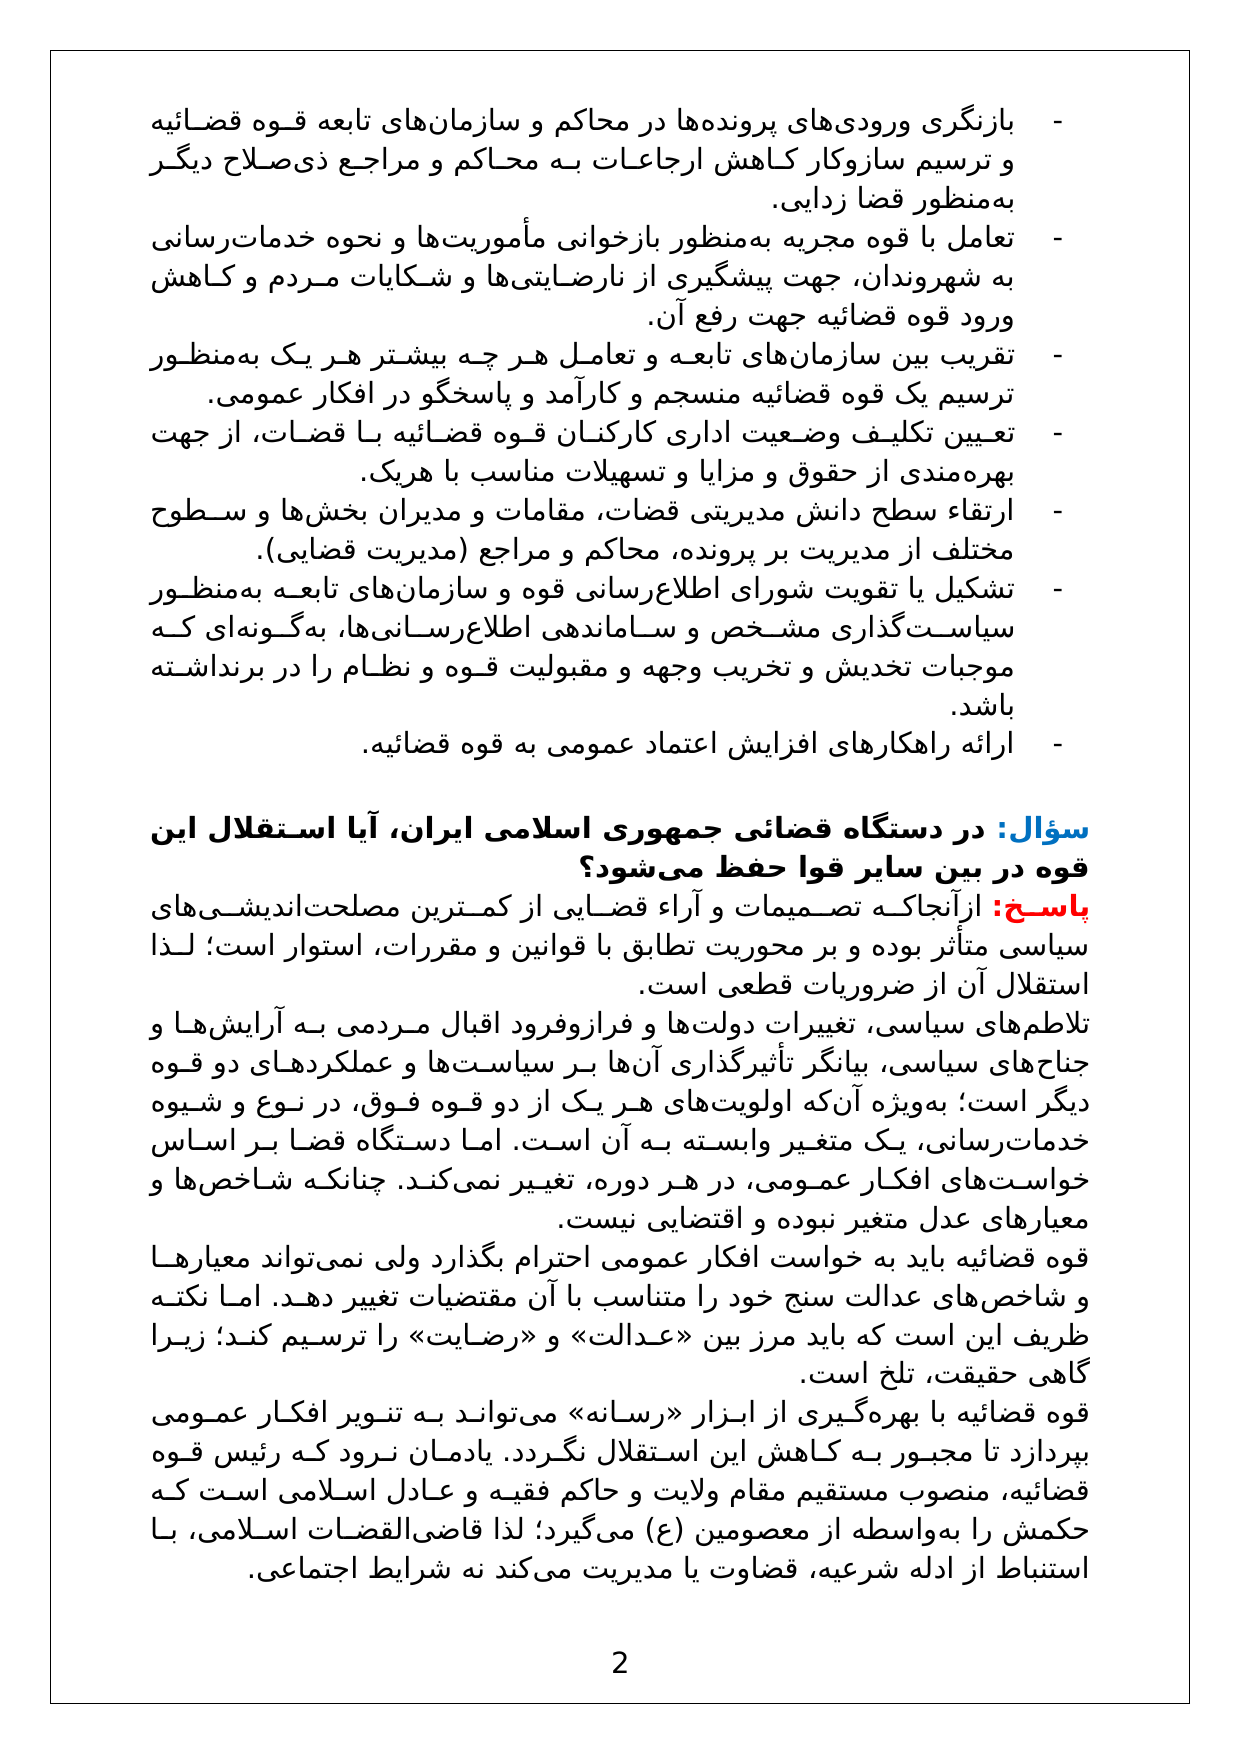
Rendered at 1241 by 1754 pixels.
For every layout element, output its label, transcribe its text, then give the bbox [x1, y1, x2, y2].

list تعیین تکلیف وضعیت اداری کارکنان قوه قضائیه با قضات، از جهت بهره‌مندی از حقوق و مزایا و تسهیلات مناسب با هریک. [150, 181, 1053, 254]
text تلاطم‌های سیاسی، تغییرات دولت‌ها و فرازوفرود اقبال مردمی به آرایش‌ها و جناح‌های سیاسی، بیانگر تأثیرگذاری آن‌ها بر سیاست‌ها و عملکردهای دو قوه دیگر است؛ به‌ویژه آن‌که اولویت‌های هر یک از دو قوه فوق، در نوع و شیوه خدمات‌رسانی، یک متغیر وابسته به آن است. اما دستگاه قضا بر اساس خواست‌های افکار عمومی، در هر دوره، تغییر نمی‌کند. چنانکه شاخص‌ها و معیارهای عدل متغیر نبوده و اقتضایی نیست. [150, 772, 1090, 1001]
list تشکیل یا تقویت شورای اطلاع‌رسانی قوه و سازمان‌های تابعه به‌منظور سیاست‌گذاری مشخص و ساماندهی اطلاع‌رسانی‌ها، به‌گونه‌ای که موجبات تخدیش و تخریب وجهه و مقبولیت قوه و نظام را در برنداشته باشد. [150, 337, 1053, 488]
text قوه قضائیه باید به خواست افکار عمومی احترام بگذارد ولی نمی‌تواند معیارها و شاخص‌های عدالت سنج خود را متناسب با آن مقتضیات تغییر دهد. اما نکته ظریف این است که باید مرز بین «عدالت» و «رضایت» را ترسیم کند؛ زیرا گاهی حقیقت، تلخ است. [150, 1006, 1090, 1157]
list ارائه راهکارهای افزایش اعتماد عمومی به قوه قضائیه. [150, 493, 1053, 527]
list ارتقاء سطح دانش مدیریتی قضات، مقامات و مدیران بخش‌ها و سطوح مختلف از مدیریت بر پرونده، محاکم و مراجع (مدیریت قضایی). [150, 259, 1053, 332]
list تقریب بین سازمان‌های تابعه و تعامل هر چه بیشتر هر یک به‌منظور ترسیم یک قوه قضائیه منسجم و کارآمد و پاسخگو در افکار عمومی. [150, 103, 1053, 176]
subtitle سؤال: به نظر شما نظام قضایی طراز انقلاب اسلامی دارای چه ویژگی‌هایی است؟ [150, 1402, 1090, 1475]
text قوه قضائیه با بهره‌گیری از ابزار «رسانه» می‌تواند به تنویر افکار عمومی بپردازد تا مجبور به کاهش این استقلال نگردد. یادمان نرود که رئیس قوه قضائیه، منصوب مستقیم مقام ولایت و حاکم فقیه و عادل اسلامی است که حکمش را به‌واسطه از معصومین (ع) می‌گیرد؛ لذا قاضی‌القضات اسلامی، با استنباط از ادله شرعیه، قضاوت یا مدیریت می‌کند نه شرایط اجتماعی. [150, 1162, 1090, 1352]
subtitle سؤال: در دستگاه قضائی جمهوری اسلامی ایران، آیا استقلال این قوه در بین سایر قوا حفظ می‌شود؟ [150, 578, 1090, 651]
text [150, 1480, 1090, 1592]
text پاسخ: ازآنجاکه تصمیمات و آراء قضایی از کمترین مصلحت‌اندیشی‌های سیاسی متأثر بوده و بر محوریت تطابق با قوانین و مقررات، استوار است؛ لذا استقلال آن از ضروریات قطعی است. [150, 656, 1090, 767]
